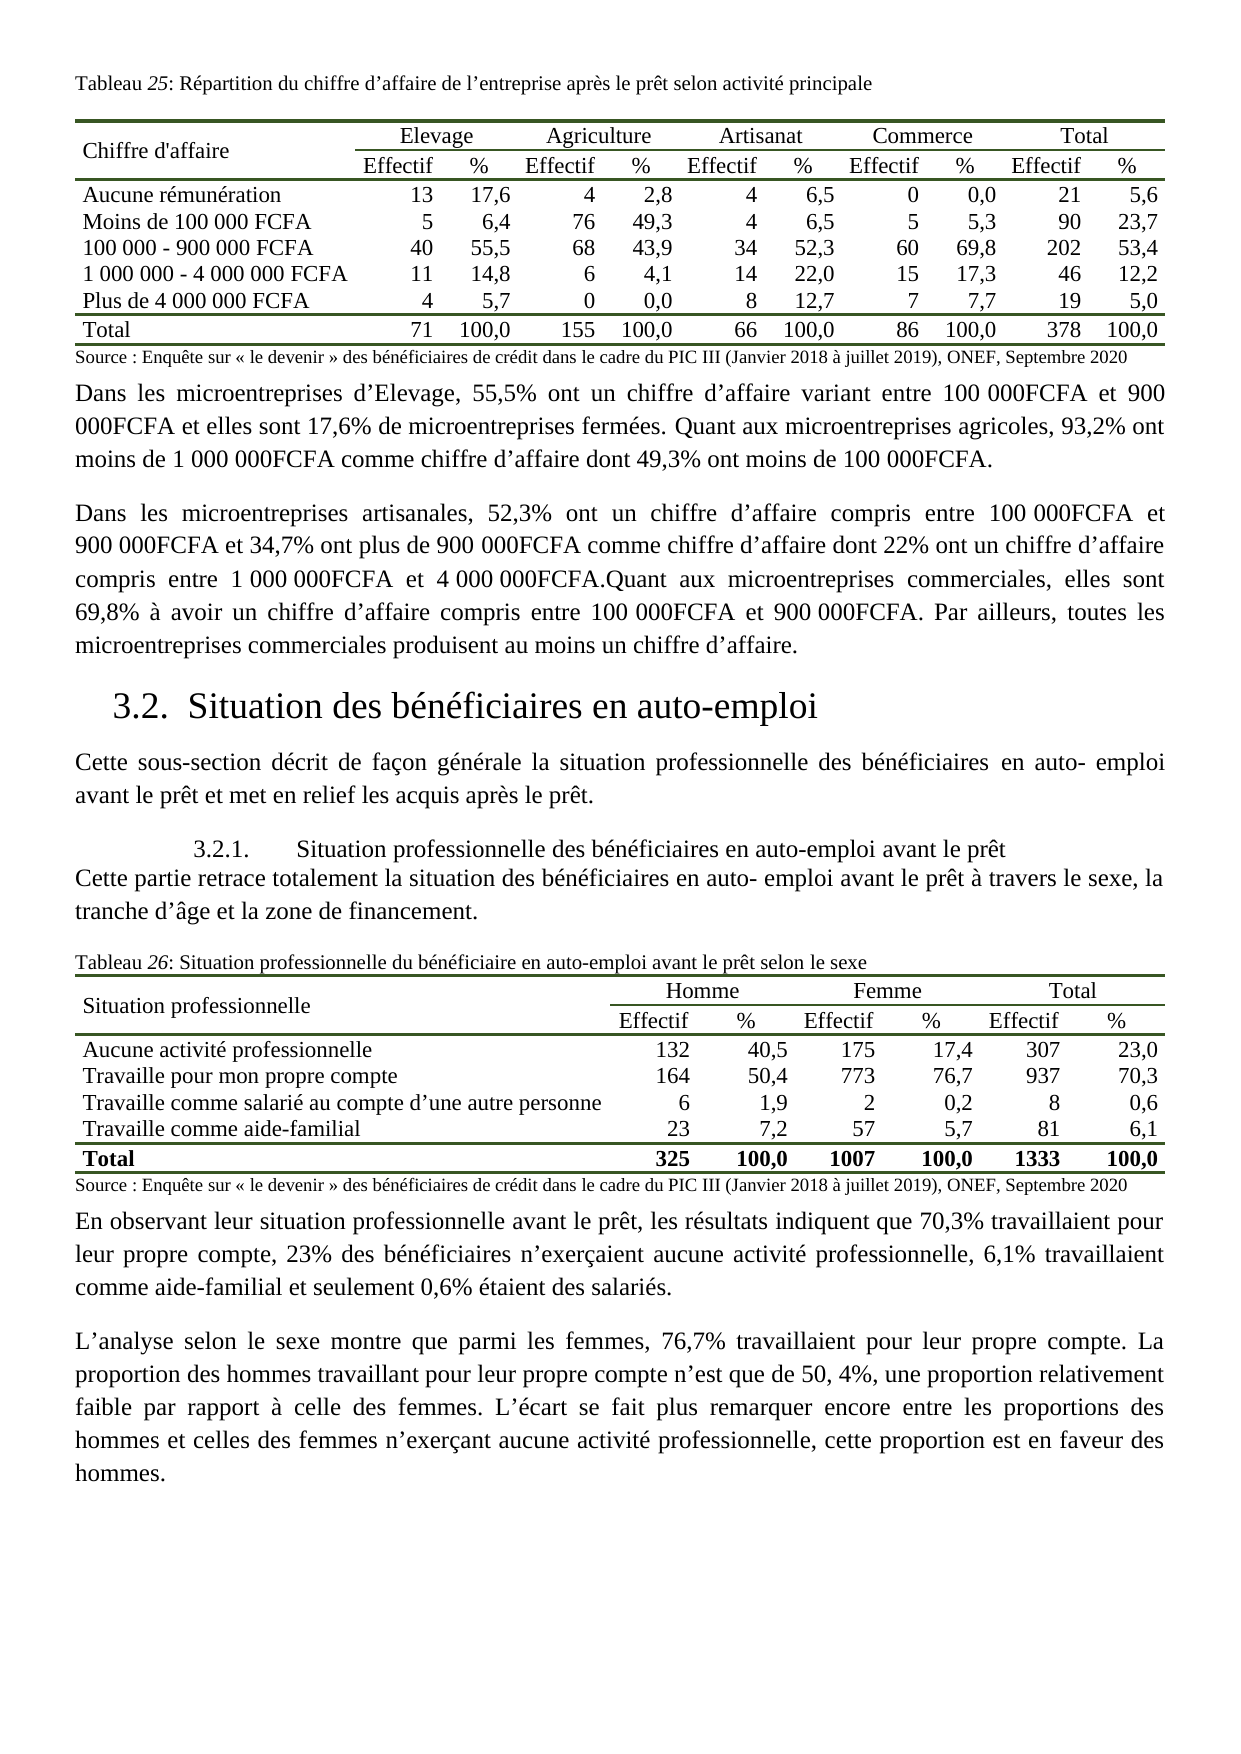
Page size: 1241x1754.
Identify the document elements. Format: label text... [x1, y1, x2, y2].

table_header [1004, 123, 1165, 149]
subtitle Situation professionnelle des bénéficiaires en auto-emploi avant le prêt [164, 834, 1165, 863]
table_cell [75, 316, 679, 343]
text Tableau 25: Répartition du chiffre d’affaire de l’entreprise après le prêt selon activité principale [75, 71, 1165, 95]
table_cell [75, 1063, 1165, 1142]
text Cette sous-section décrit de façon générale la situation professionnelle des bénéficiaires en auto- emploi avant le prêt et met en relief les acquis après le prêt. [75, 747, 1165, 809]
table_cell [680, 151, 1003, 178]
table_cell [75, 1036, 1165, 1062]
text Dans les microentreprises d’Elevage, 55,5% ont un chiffre d’affaire variant entre 100 000FCFA et 900 000FCFA et elles sont 17,6% de microentreprises fermées. Quant aux microentreprises agricoles, 93,2% ont moins de 1 000 000FCFA comme chiffre d’affaire dont 49,3% ont moins de 100 000FCFA. [75, 378, 1165, 472]
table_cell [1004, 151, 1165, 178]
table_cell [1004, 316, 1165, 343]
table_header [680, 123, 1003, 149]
text En observant leur situation professionnelle avant le prêt, les résultats indiquent que 70,3% travaillaient pour leur propre compte, 23% des bénéficiaires n’exerçaient aucune activité professionnelle, 6,1% travaillaient comme aide-familial et seulement 0,6% étaient des salariés. [75, 1206, 1165, 1301]
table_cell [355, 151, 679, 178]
text Source : Enquête sur « le devenir » des bénéficiaires de crédit dans le cadre du PIC III (Janvier 2018 à juillet 2019), ONEF, Septembre 2020 [75, 346, 1165, 367]
text L’analyse selon le sexe montre que parmi les femmes, 76,7% travaillaient pour leur propre compte. La proportion des hommes travaillant pour leur propre compte n’est que de 50, 4%, une proportion relativement faible par rapport à celle des femmes. L’écart se fait plus remarquer encore entre les proportions des hommes et celles des femmes n’exerçant aucune activité professionnelle, cette proportion est en faveur des hommes. [75, 1326, 1165, 1487]
subtitle Situation des bénéficiaires en auto-emploi [112, 683, 1165, 727]
text Dans les microentreprises artisanales, 52,3% ont un chiffre d’affaire compris entre 100 000FCFA et 900 000FCFA et 34,7% ont plus de 900 000FCFA comme chiffre d’affaire dont 22% ont un chiffre d’affaire compris entre 1 000 000FCFA et 4 000 000FCFA.Quant aux microentreprises commerciales, elles sont 69,8% à avoir un chiffre d’affaire compris entre 100 000FCFA et 900 000FCFA. Par ailleurs, toutes les microentreprises commerciales produisent au moins un chiffre d’affaire. [75, 498, 1165, 658]
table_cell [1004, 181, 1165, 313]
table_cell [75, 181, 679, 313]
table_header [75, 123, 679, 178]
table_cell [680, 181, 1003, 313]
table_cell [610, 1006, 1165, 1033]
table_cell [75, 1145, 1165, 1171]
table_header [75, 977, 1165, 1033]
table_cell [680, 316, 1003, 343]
text Tableau 26: Situation professionnelle du bénéficiaire en auto-emploi avant le prêt selon le sexe [75, 950, 1165, 974]
text Cette partie retrace totalement la situation des bénéficiaires en auto- emploi avant le prêt à travers le sexe, la tranche d’âge et la zone de financement. [75, 863, 1165, 925]
text Source : Enquête sur « le devenir » des bénéficiaires de crédit dans le cadre du PIC III (Janvier 2018 à juillet 2019), ONEF, Septembre 2020 [75, 1174, 1165, 1196]
